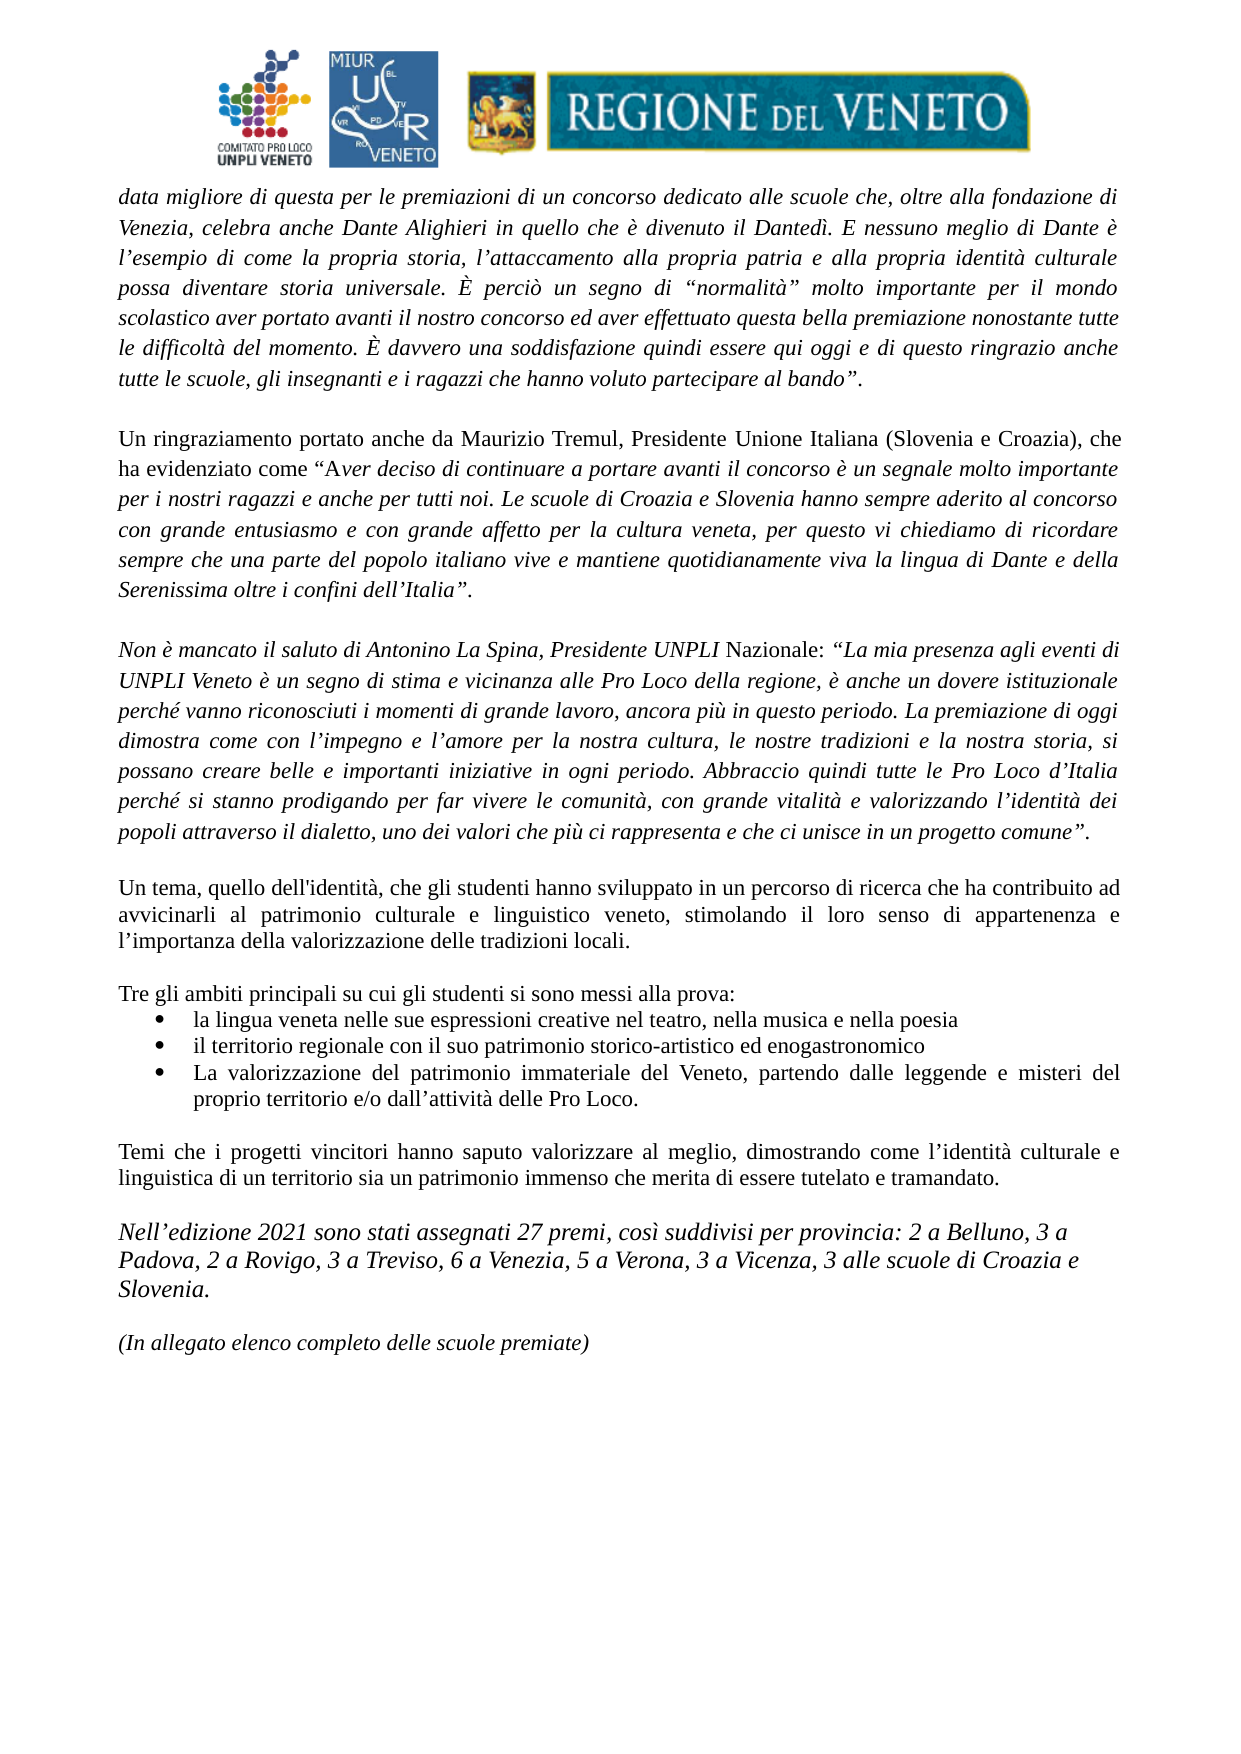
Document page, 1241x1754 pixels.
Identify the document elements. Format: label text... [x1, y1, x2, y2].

text Tre gli ambiti principali su cui gli studenti si sono messi alla prova: [118, 980, 1122, 1006]
list il territorio regionale con il suo patrimonio storico-artistico ed enogastronomico [156, 1032, 1122, 1059]
list la lingua veneta nelle sue espressioni creative nel teatro, nella musica e nella poesia [156, 1006, 1122, 1032]
text Un ringraziamento portato anche da Maurizio Tremul, Presidente Unione Italiana (Slovenia e Croazia), che ha evidenziato come “Aver deciso di continuare a portare avanti il concorso è un segnale molto importante per i nostri ragazzi e anche per tutti noi. Le scuole di Croazia e Slovenia hanno sempre aderito al concorso con grande entusiasmo e con grande affetto per la cultura veneta, per questo vi chiediamo di ricordare sempre che una parte del popolo italiano vive e mantiene quotidianamente viva la lingua di Dante e della Serenissima oltre i confini dell’Italia”. [118, 425, 1122, 602]
text Non è mancato il saluto di Antonino La Spina, Presidente UNPLI Nazionale: “La mia presenza agli eventi di UNPLI Veneto è un segno di stima e vicinanza alle Pro Loco della regione, è anche un dovere istituzionale perché vanno riconosciuti i momenti di grande lavoro, ancora più in questo periodo. La premiazione di oggi dimostra come con l’impegno e l’amore per la nostra cultura, le nostre tradizioni e la nostra storia, si possano creare belle e importanti iniziative in ogni periodo. Abbraccio quindi tutte le Pro Loco d’Italia perché si stanno prodigando per far vivere le comunità, con grande vitalità e valorizzando l’identità dei popoli attraverso il dialetto, uno dei valori che più ci rappresenta e che ci unisce in un progetto comune”. [118, 636, 1122, 844]
picture [192, 28, 1048, 177]
text Nell’edizione 2021 sono stati assegnati 27 premi, così suddivisi per provincia: 2 a Belluno, 3 a Padova, 2 a Rovigo, 3 a Treviso, 6 a Venezia, 5 a Verona, 3 a Vicenza, 3 alle scuole di Croazia e Slovenia. [118, 1217, 1122, 1303]
text Un tema, quello dell'identità, che gli studenti hanno sviluppato in un percorso di ricerca che ha contribuito ad avvicinarli al patrimonio culturale e linguistico veneto, stimolando il loro senso di appartenenza e l’importanza della valorizzazione delle tradizioni locali. [118, 874, 1122, 953]
list La valorizzazione del patrimonio immateriale del Veneto, partendo dalle leggende e misteri del proprio territorio e/o dall’attività delle Pro Loco. [156, 1059, 1122, 1111]
text Temi che i progetti vincitori hanno saputo valorizzare al meglio, dimostrando come l’identità culturale e linguistica di un territorio sia un patrimonio immenso che merita di essere tutelato e tramandato. [118, 1138, 1122, 1191]
text (In allegato elenco completo delle scuole premiate) [118, 1329, 1122, 1356]
